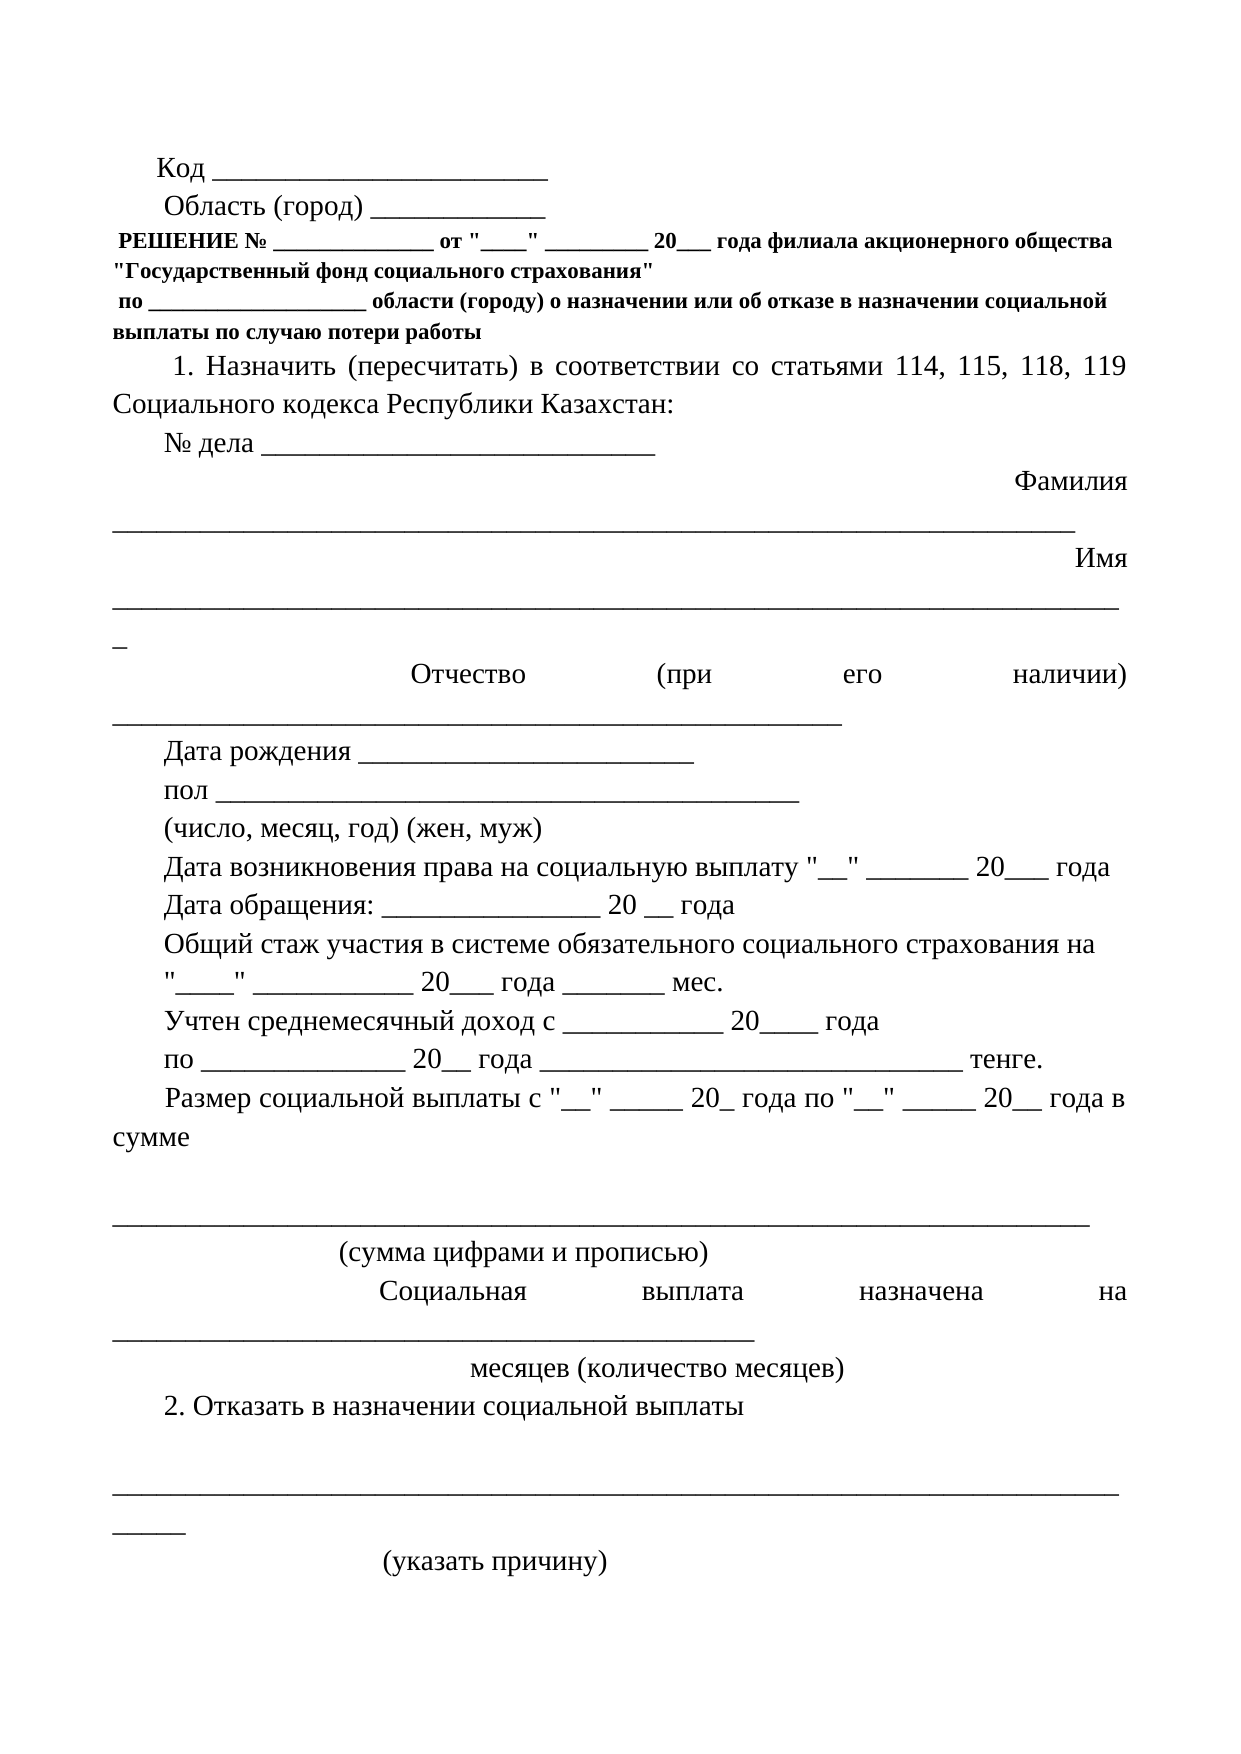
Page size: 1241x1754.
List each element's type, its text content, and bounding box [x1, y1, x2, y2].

text Область (город) ____________ [112, 188, 1128, 222]
text по ______________ 20__ года _____________________________ тенге. [112, 1042, 1128, 1075]
text Общий стаж участия в системе обязательного социального страхования на [112, 926, 1128, 959]
text месяцев (количество месяцев) [112, 1350, 1128, 1383]
text Дата возникновения права на социальную выплату "__" _______ 20___ года [112, 849, 1128, 882]
text Дата обращения: _______________ 20 __ года [112, 887, 1128, 921]
text Учтен среднемесячный доход с ___________ 20____ года [112, 1003, 1128, 1037]
text Размер социальной выплаты с "__" _____ 20_ года по "__" _____ 20__ года в сумме [112, 1080, 1128, 1152]
text __________________________________________________________________________ [112, 1427, 1128, 1538]
text РЕШЕНИЕ № ______________ от "____" _________ 20___ года филиала акционерного общества "Государственный фонд социального страхования" [112, 227, 1128, 284]
text пол ________________________________________ [112, 772, 1128, 805]
text Отчество (при его наличии) __________________________________________________ [112, 656, 1128, 728]
text 1. Назначить (пересчитать) в соответствии со статьями 114, 115, 118, 119 Социального кодекса Республики Казахстан: [112, 348, 1128, 420]
text 2. Отказать в назначении социальной выплаты [112, 1388, 1128, 1422]
text (указать причину) [112, 1543, 1128, 1576]
text ___________________________________________________________________ [112, 1157, 1128, 1229]
text Социальная выплата назначена на ____________________________________________ [112, 1273, 1128, 1345]
text № дела ___________________________ [112, 425, 1128, 458]
text по ___________________ области (городу) о назначении или об отказе в назначении социальной выплаты по случаю потери работы [112, 287, 1128, 344]
text (число, месяц, год) (жен, муж) [112, 810, 1128, 844]
text Код _______________________ [112, 150, 1128, 183]
text Дата рождения _______________________ [112, 733, 1128, 767]
text Фамилия __________________________________________________________________ [112, 463, 1128, 536]
text "____" ___________ 20___ года _______ мес. [112, 964, 1128, 998]
text (сумма цифрами и прописью) [112, 1234, 1128, 1268]
text Имя ______________________________________________________________________ [112, 541, 1128, 651]
